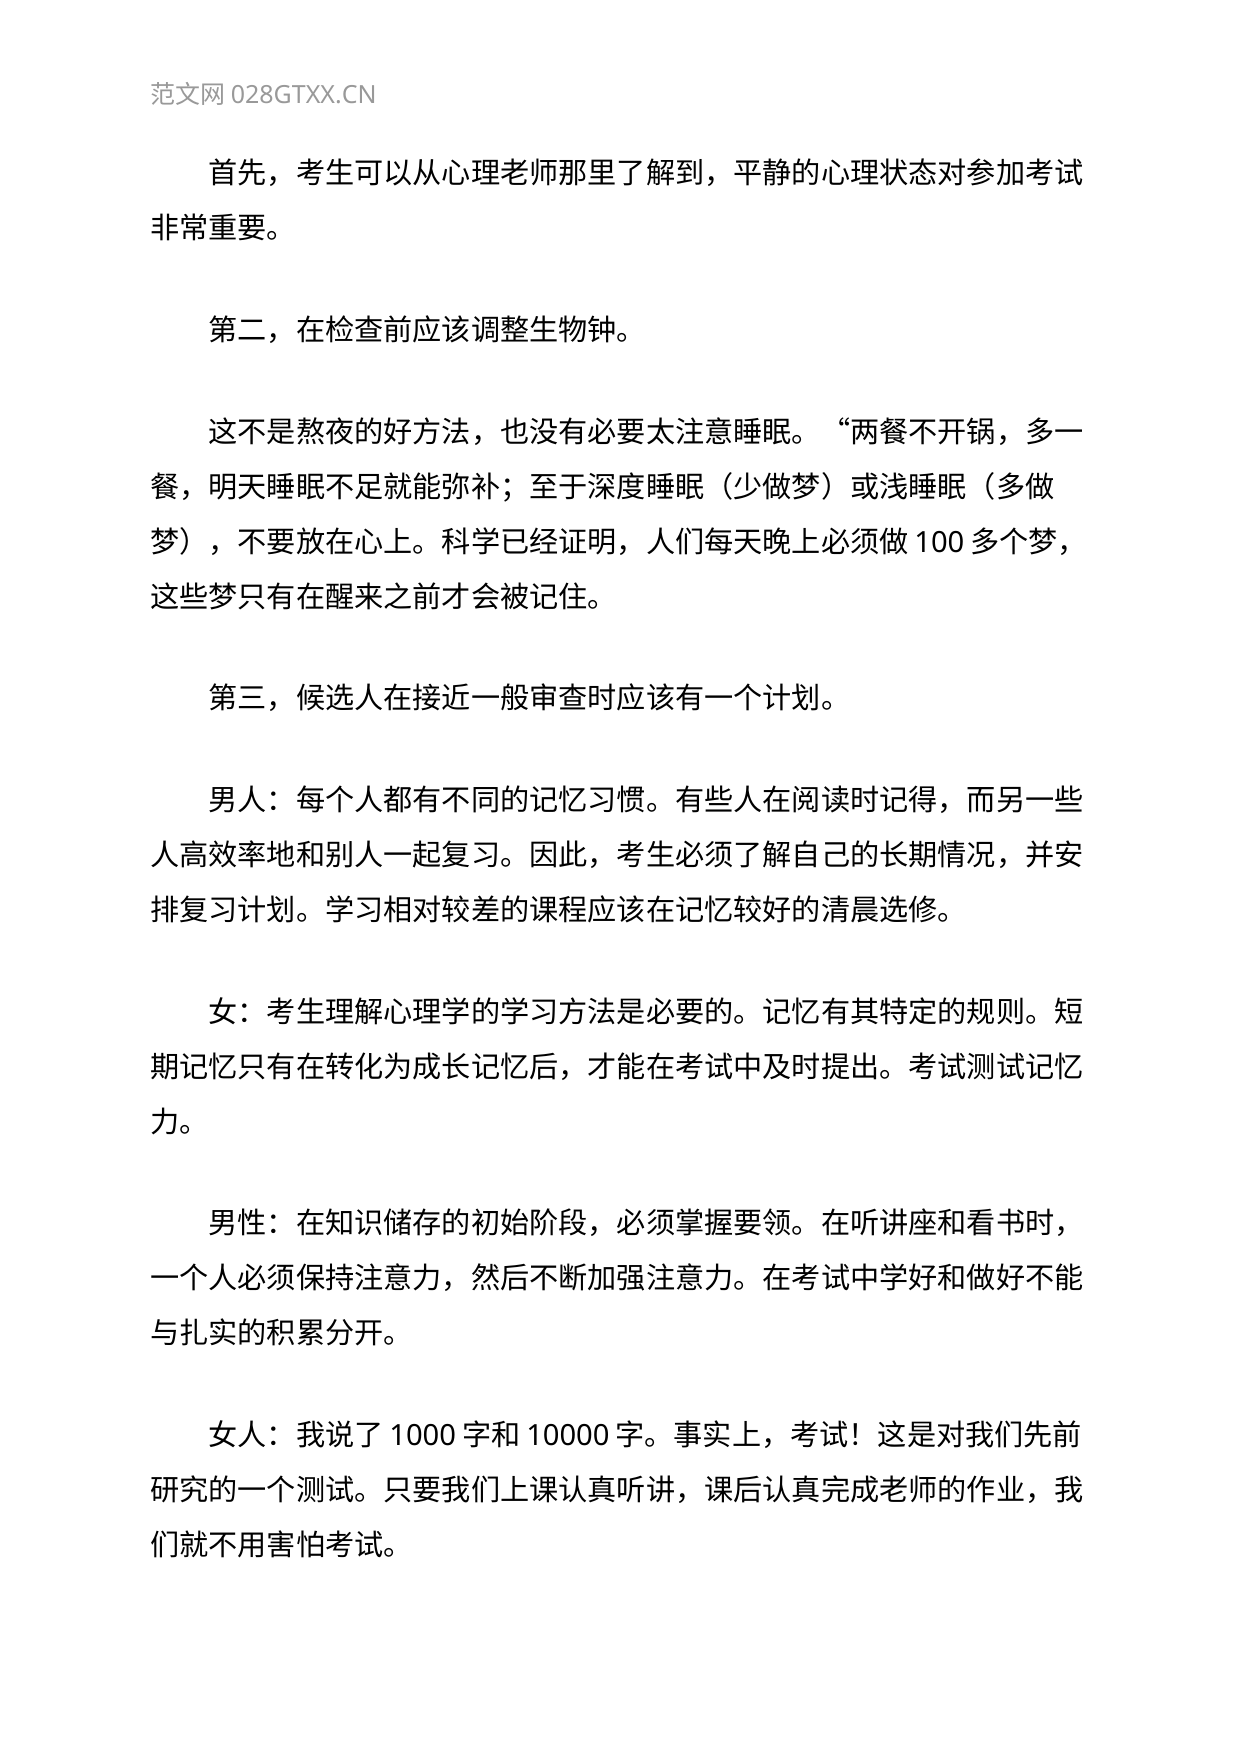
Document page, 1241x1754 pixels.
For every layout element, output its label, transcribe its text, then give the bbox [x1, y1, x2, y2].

text 男人：每个人都有不同的记忆习惯。有些人在阅读时记得，而另一些人高效率地和别人一起复习。因此，考生必须了解自己的长期情况，并安排复习计划。学习相对较差的课程应该在记忆较好的清晨选修。 [150, 777, 1090, 929]
text 这不是熬夜的好方法，也没有必要太注意睡眠。“两餐不开锅，多一餐，明天睡眠不足就能弥补；至于深度睡眠（少做梦）或浅睡眠（多做梦），不要放在心上。科学已经证明，人们每天晚上必须做100多个梦，这些梦只有在醒来之前才会被记住。 [150, 408, 1090, 616]
text 第三，候选人在接近一般审查时应该有一个计划。 [150, 675, 1090, 717]
text 女人：我说了1000字和10000字。事实上，考试！这是对我们先前研究的一个测试。只要我们上课认真听讲，课后认真完成老师的作业，我们就不用害怕考试。 [150, 1411, 1090, 1564]
text 首先，考生可以从心理老师那里了解到，平静的心理状态对参加考试非常重要。 [150, 150, 1090, 247]
text 女：考生理解心理学的学习方法是必要的。记忆有其特定的规则。短期记忆只有在转化为成长记忆后，才能在考试中及时提出。考试测试记忆力。 [150, 988, 1090, 1140]
text 第二，在检查前应该调整生物钟。 [150, 307, 1090, 349]
text 男性：在知识储存的初始阶段，必须掌握要领。在听讲座和看书时，一个人必须保持注意力，然后不断加强注意力。在考试中学好和做好不能与扎实的积累分开。 [150, 1200, 1090, 1352]
